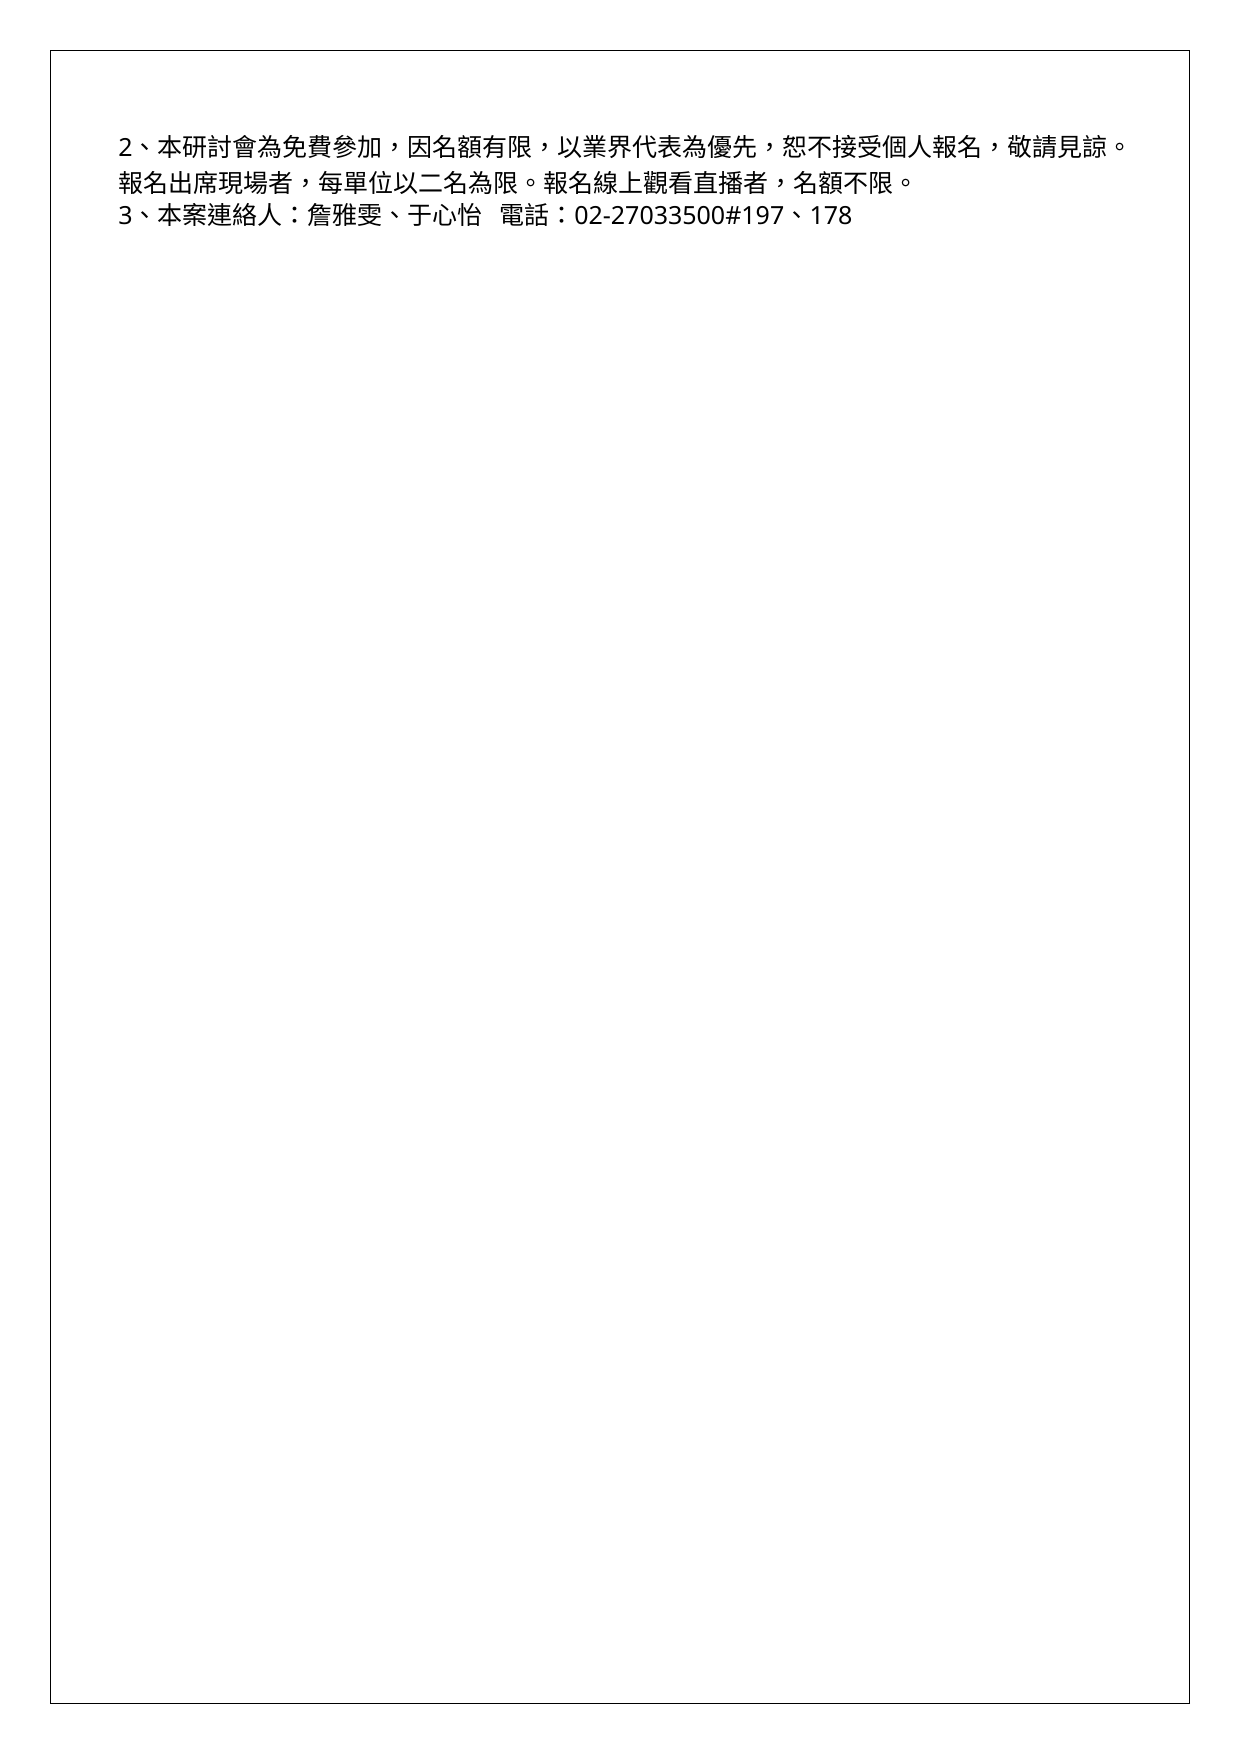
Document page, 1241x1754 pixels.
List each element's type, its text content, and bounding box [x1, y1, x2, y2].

text 2、本研討會為免費參加，因名額有限，以業界代表為優先，恕不接受個人報名，敬請見諒。報名出席現場者，每單位以二名為限。報名線上觀看直播者，名額不限。 [118, 127, 1122, 199]
text 3、本案連絡人：詹雅雯、于心怡 電話：02-27033500#197、178 [118, 199, 1122, 231]
